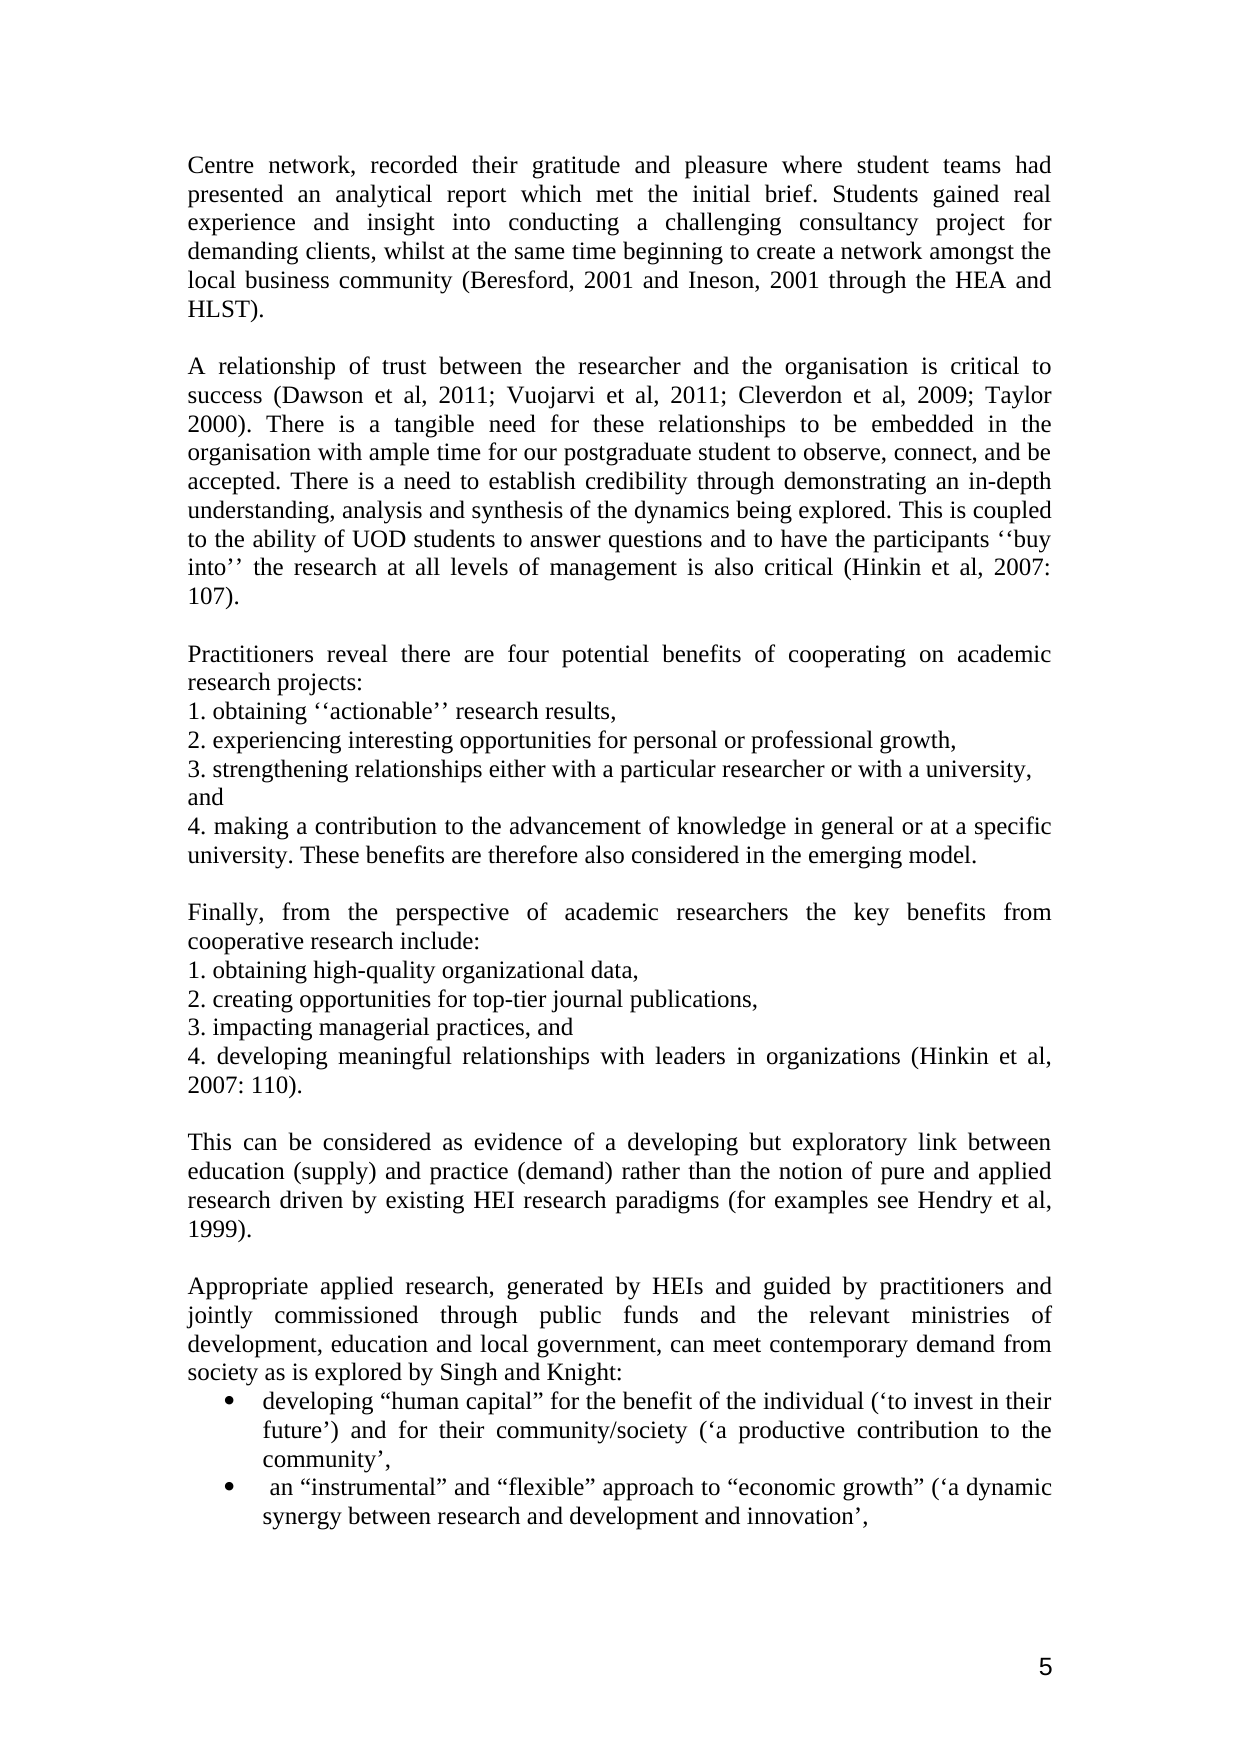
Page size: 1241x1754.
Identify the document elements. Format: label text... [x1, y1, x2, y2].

list developing “human capital” for the benefit of the individual (‘to invest in their future’) and for their community/society (‘a productive contribution to the community’, [225, 1386, 1053, 1472]
list an “instrumental” and “flexible” approach to “economic growth” (‘a dynamic synergy between research and development and innovation’, [225, 1472, 1053, 1530]
text A relationship of trust between the researcher and the organisation is critical to success (Dawson et al, 2011; Vuojarvi et al, 2011; Cleverdon et al, 2009; Taylor 2000). There is a tangible need for these relationships to be embedded in the organisation with ample time for our postgraduate student to observe, connect, and be accepted. There is a need to establish credibility through demonstrating an in-depth understanding, analysis and synthesis of the dynamics being explored. This is coupled to the ability of UOD students to answer questions and to have the participants ‘‘buy into’’ the research at all levels of management is also critical (Hinkin et al, 2007: 107). [187, 351, 1053, 610]
text 2. experiencing interesting opportunities for personal or professional growth, [187, 725, 1053, 754]
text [187, 150, 1053, 322]
text 2. creating opportunities for top-tier journal publications, [187, 984, 1053, 1012]
text Appropriate applied research, generated by HEIs and guided by practitioners and jointly commissioned through public funds and the relevant ministries of development, education and local government, can meet contemporary demand from society as is explored by Singh and Knight: [187, 1271, 1053, 1386]
text 3. strengthening relationships either with a particular researcher or with a university, [187, 754, 1053, 782]
text 1. obtaining high-quality organizational data, [187, 955, 1053, 984]
text Finally, from the perspective of academic researchers the key benefits from cooperative research include: [187, 897, 1053, 955]
text 4. developing meaningful relationships with leaders in organizations (Hinkin et al, 2007: 110). [187, 1041, 1053, 1099]
text This can be considered as evidence of a developing but exploratory link between education (supply) and practice (demand) rather than the notion of pure and applied research driven by existing HEI research paradigms (for examples see Hendry et al, 1999). [187, 1127, 1053, 1242]
text 4. making a contribution to the advancement of knowledge in general or at a specific university. These benefits are therefore also considered in the emerging model. [187, 811, 1053, 869]
text and [187, 782, 1053, 811]
text 3. impacting managerial practices, and [187, 1012, 1053, 1041]
text 1. obtaining ‘‘actionable’’ research results, [187, 696, 1053, 725]
text Practitioners reveal there are four potential benefits of cooperating on academic research projects: [187, 639, 1053, 696]
